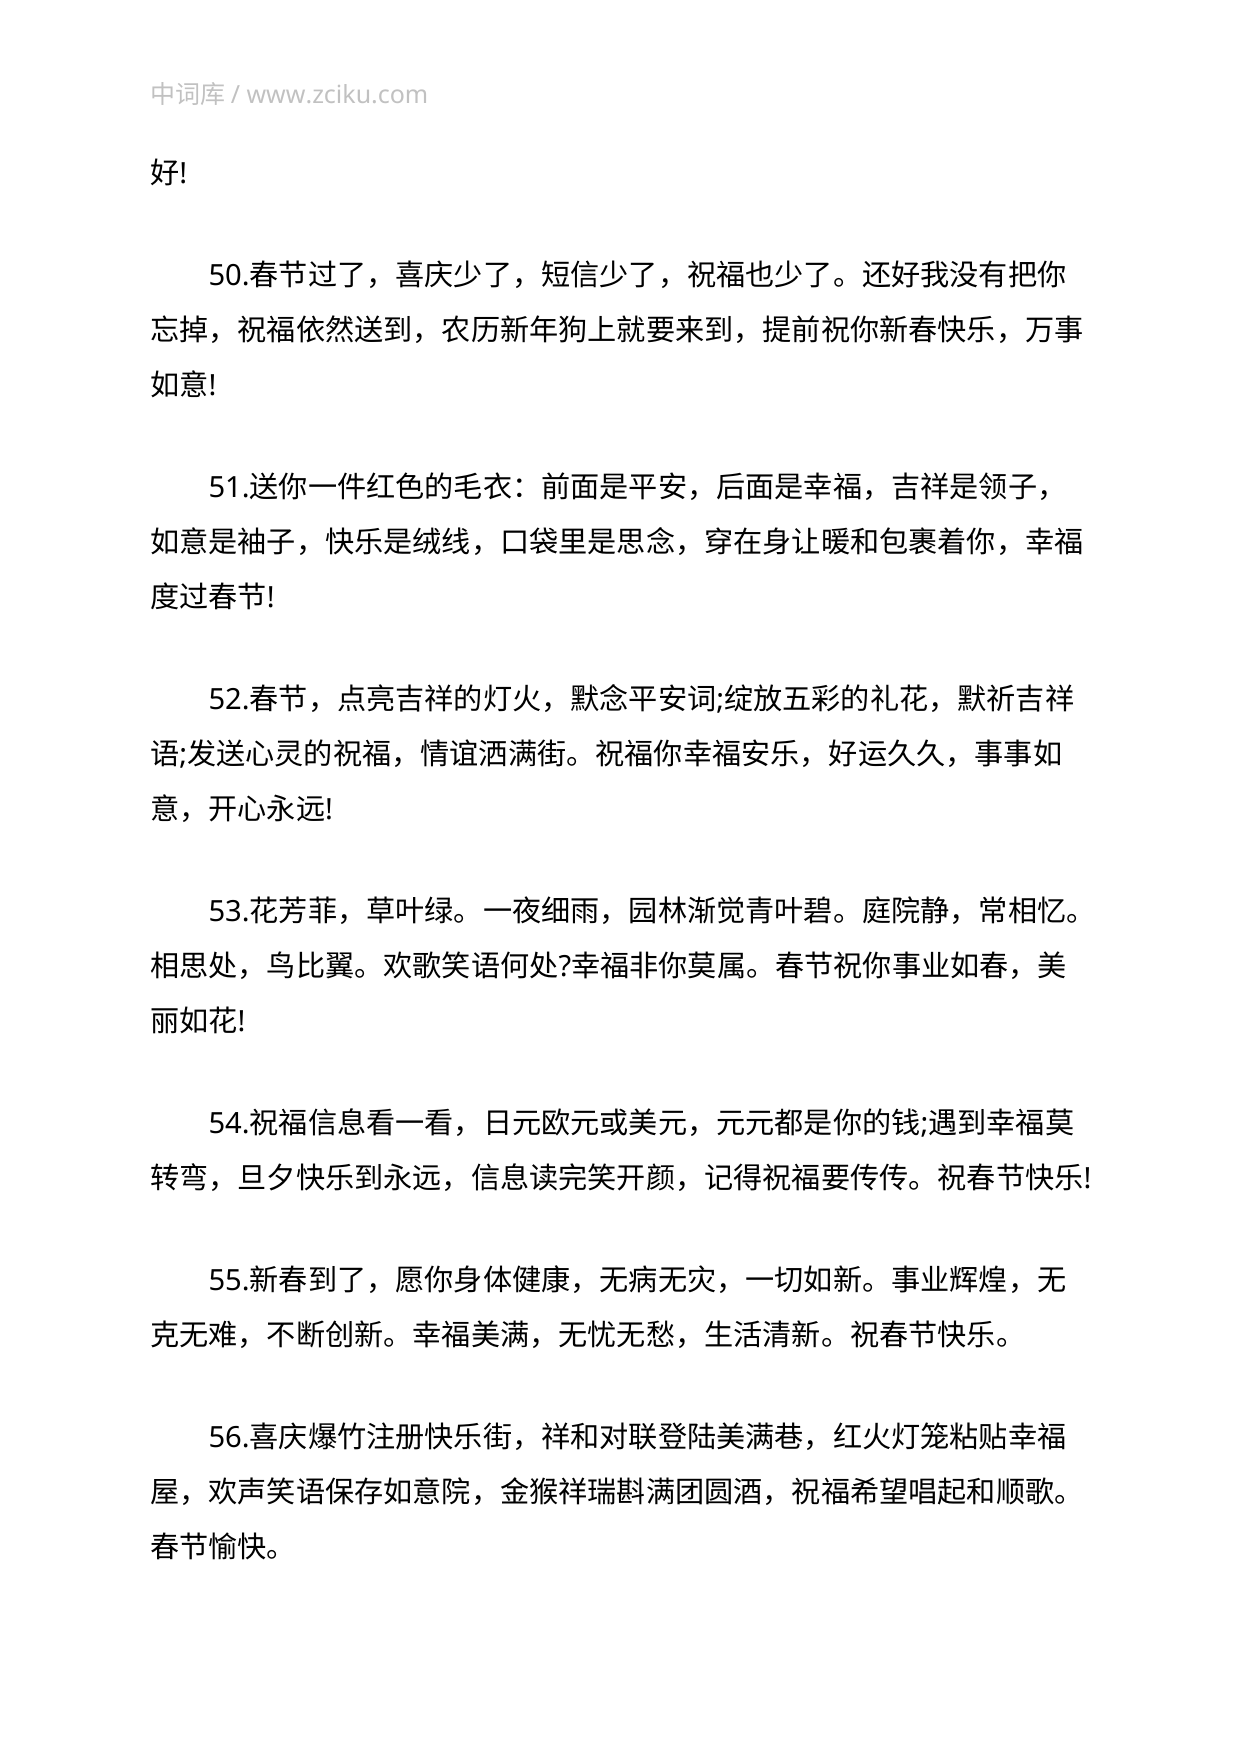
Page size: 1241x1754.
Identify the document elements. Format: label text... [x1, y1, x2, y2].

text 56.喜庆爆竹注册快乐街，祥和对联登陆美满巷，红火灯笼粘贴幸福屋，欢声笑语保存如意院，金猴祥瑞斟满团圆酒，祝福希望唱起和顺歌。春节愉快。 [150, 1413, 1090, 1566]
text 55.新春到了，愿你身体健康，无病无灾，一切如新。事业辉煌，无克无难，不断创新。幸福美满，无忧无愁，生活清新。祝春节快乐。 [150, 1257, 1090, 1354]
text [150, 150, 1090, 192]
text 52.春节，点亮吉祥的灯火，默念平安词;绽放五彩的礼花，默祈吉祥语;发送心灵的祝福，情谊洒满街。祝福你幸福安乐，好运久久，事事如意，开心永远! [150, 676, 1090, 828]
text 53.花芳菲，草叶绿。一夜细雨，园林渐觉青叶碧。庭院静，常相忆。相思处，鸟比翼。欢歌笑语何处?幸福非你莫属。春节祝你事业如春，美丽如花! [150, 888, 1090, 1040]
text 51.送你一件红色的毛衣：前面是平安，后面是幸福，吉祥是领子，如意是袖子，快乐是绒线，口袋里是思念，穿在身让暖和包裹着你，幸福度过春节! [150, 464, 1090, 616]
text 54.祝福信息看一看，日元欧元或美元，元元都是你的钱;遇到幸福莫转弯，旦夕快乐到永远，信息读完笑开颜，记得祝福要传传。祝春节快乐! [150, 1100, 1090, 1197]
text 50.春节过了，喜庆少了，短信少了，祝福也少了。还好我没有把你忘掉，祝福依然送到，农历新年狗上就要来到，提前祝你新春快乐，万事如意! [150, 252, 1090, 404]
